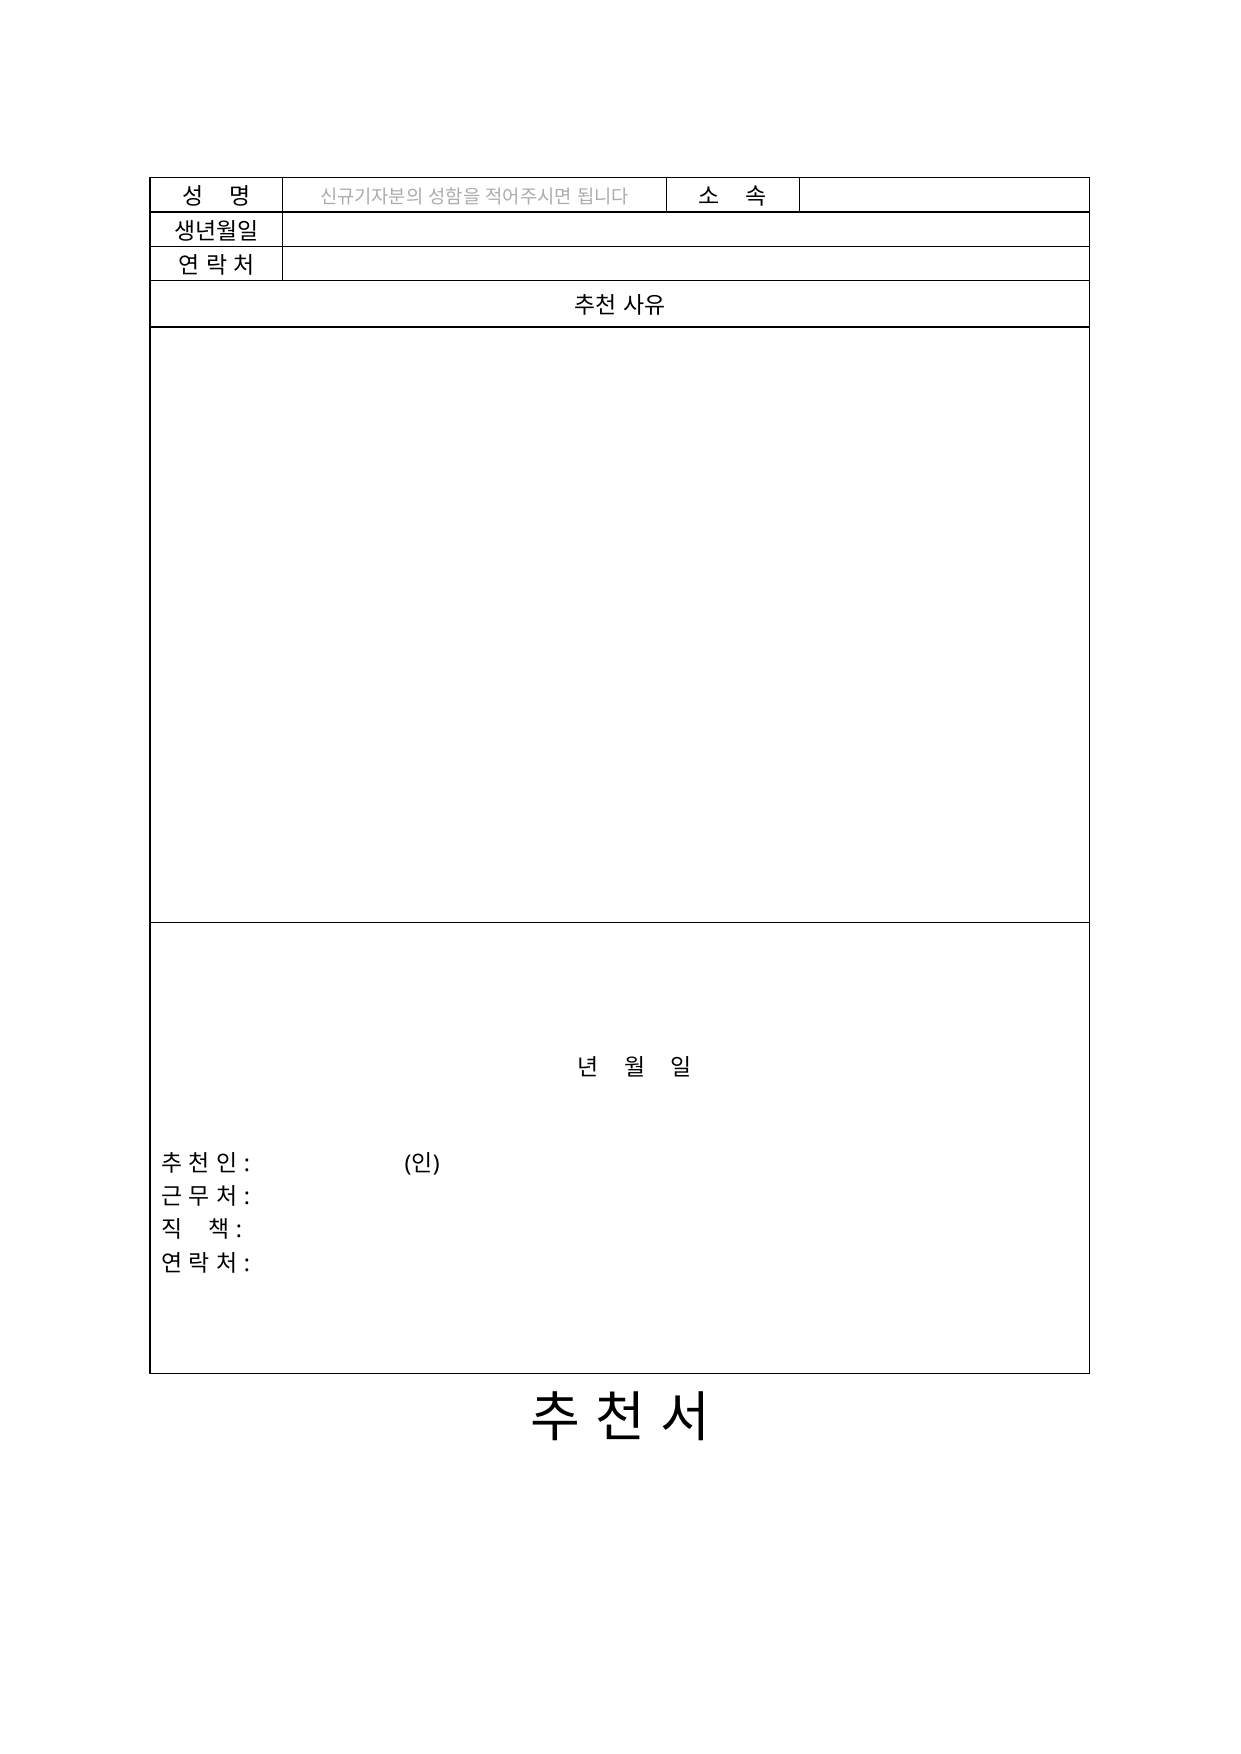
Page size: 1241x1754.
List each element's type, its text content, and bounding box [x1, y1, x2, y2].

text 추 천 서 [150, 1374, 1090, 1452]
table_cell 추천 사유 [151, 281, 1089, 326]
table_header [800, 178, 1089, 211]
table_header 소 속 [667, 178, 799, 211]
table_cell 연 락 처 [151, 247, 282, 280]
table_header 성 명 [151, 178, 282, 211]
table_cell 년 월 일 추 천 인 : (인) 근 무 처 : 직 책 : 연 락 처 : [151, 923, 1089, 1373]
table_cell [283, 213, 1089, 246]
table_cell [283, 247, 1089, 280]
table_header 신규기자분의 성함을 적어주시면 됩니다 [283, 178, 666, 211]
table_cell 생년월일 [151, 213, 282, 246]
table_cell [151, 328, 1089, 922]
